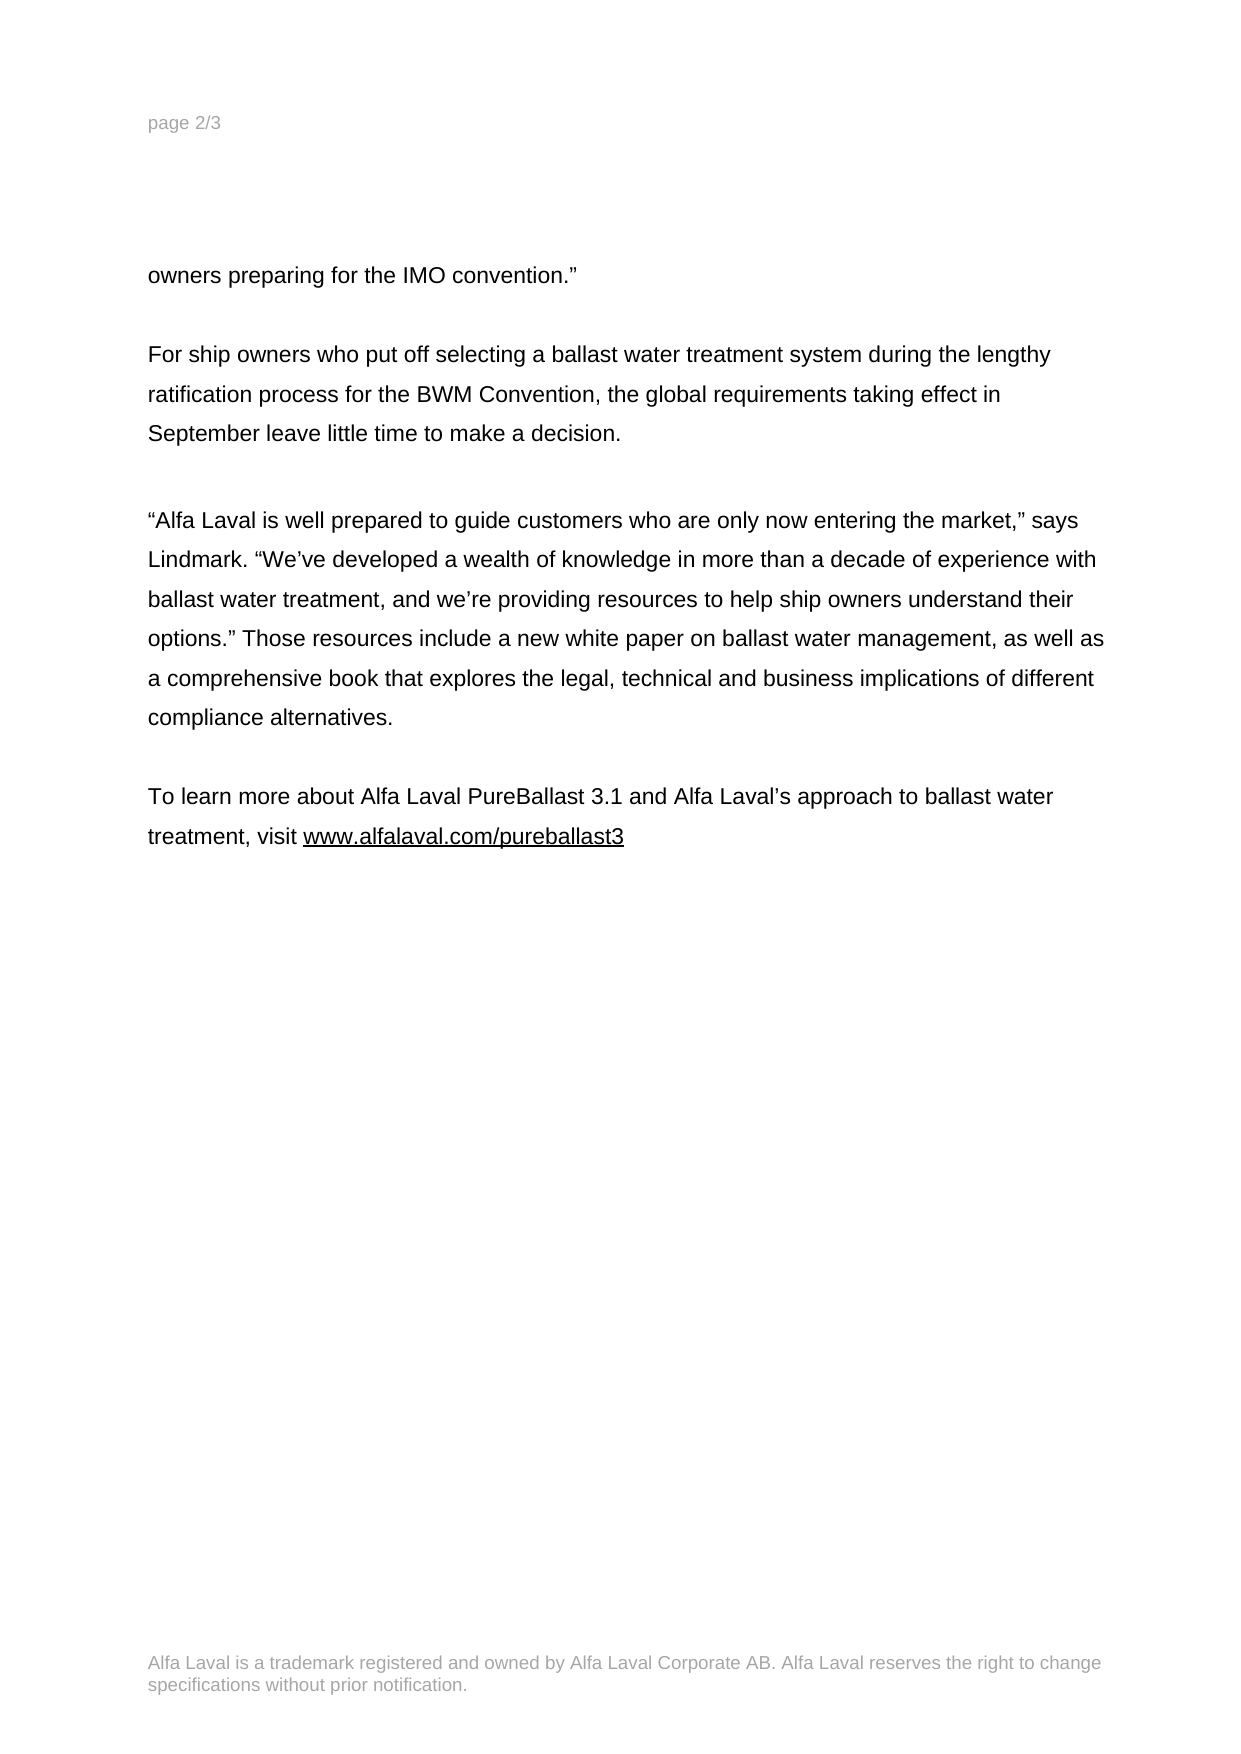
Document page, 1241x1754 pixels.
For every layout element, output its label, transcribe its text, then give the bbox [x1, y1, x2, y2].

text To learn more about Alfa Laval PureBallast 3.1 and Alfa Laval’s approach to ballast water treatment, visit www.alfalaval.com/pureballast3 [148, 783, 1107, 849]
text “Alfa Laval is well prepared to guide customers who are only now entering the market,” says Lindmark. “We’ve developed a wealth of knowledge in more than a decade of experience with ballast water treatment, and we’re providing resources to help ship owners understand their options.” Those resources include a new white paper on ballast water management, as well as a comprehensive book that explores the legal, technical and business implications of different compliance alternatives. [148, 507, 1107, 731]
text For ship owners who put off selecting a ballast water treatment system during the lengthy ratification process for the BWM Convention, the global requirements taking effect in September leave little time to make a decision. [148, 341, 1107, 446]
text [148, 262, 1107, 288]
